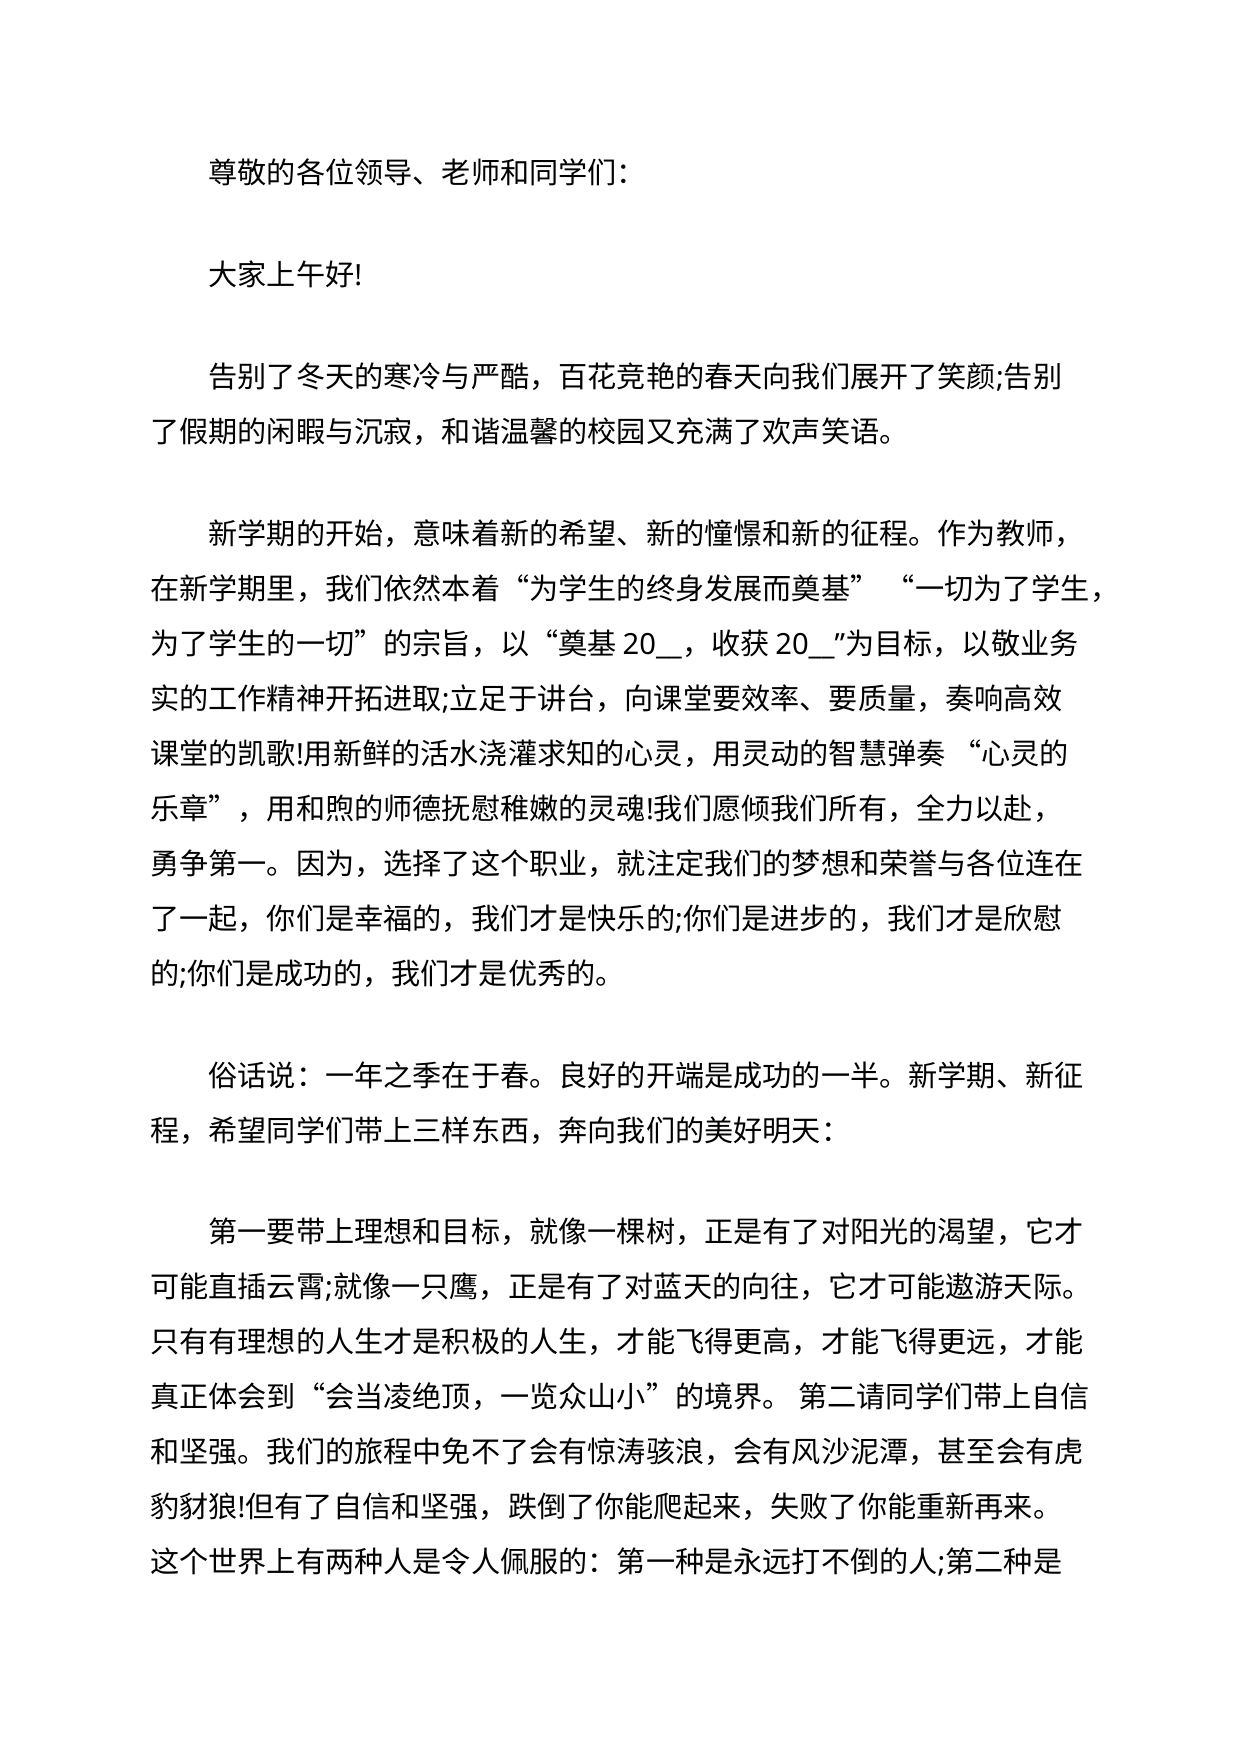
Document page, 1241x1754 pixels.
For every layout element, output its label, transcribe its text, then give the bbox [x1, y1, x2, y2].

text 尊敬的各位领导、老师和同学们： [150, 150, 1090, 192]
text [150, 1209, 1090, 1581]
text 告别了冬天的寒冷与严酷，百花竞艳的春天向我们展开了笑颜;告别了假期的闲睱与沉寂，和谐温馨的校园又充满了欢声笑语。 [150, 354, 1090, 451]
text 俗话说：一年之季在于春。良好的开端是成功的一半。新学期、新征程，希望同学们带上三样东西，奔向我们的美好明天： [150, 1052, 1090, 1149]
text 新学期的开始，意味着新的希望、新的憧憬和新的征程。作为教师，在新学期里，我们依然本着“为学生的终身发展而奠基” “一切为了学生，为了学生的一切”的宗旨，以“奠基20__，收获20__”为目标，以敬业务实的工作精神开拓进取;立足于讲台，向课堂要效率、要质量，奏响高效课堂的凯歌!用新鲜的活水浇灌求知的心灵，用灵动的智慧弹奏 “心灵的乐章”，用和煦的师德抚慰稚嫩的灵魂!我们愿倾我们所有，全力以赴，勇争第一。因为，选择了这个职业，就注定我们的梦想和荣誉与各位连在了一起，你们是幸福的，我们才是快乐的;你们是进步的，我们才是欣慰的;你们是成功的，我们才是优秀的。 [150, 511, 1090, 993]
text 大家上午好! [150, 252, 1090, 294]
